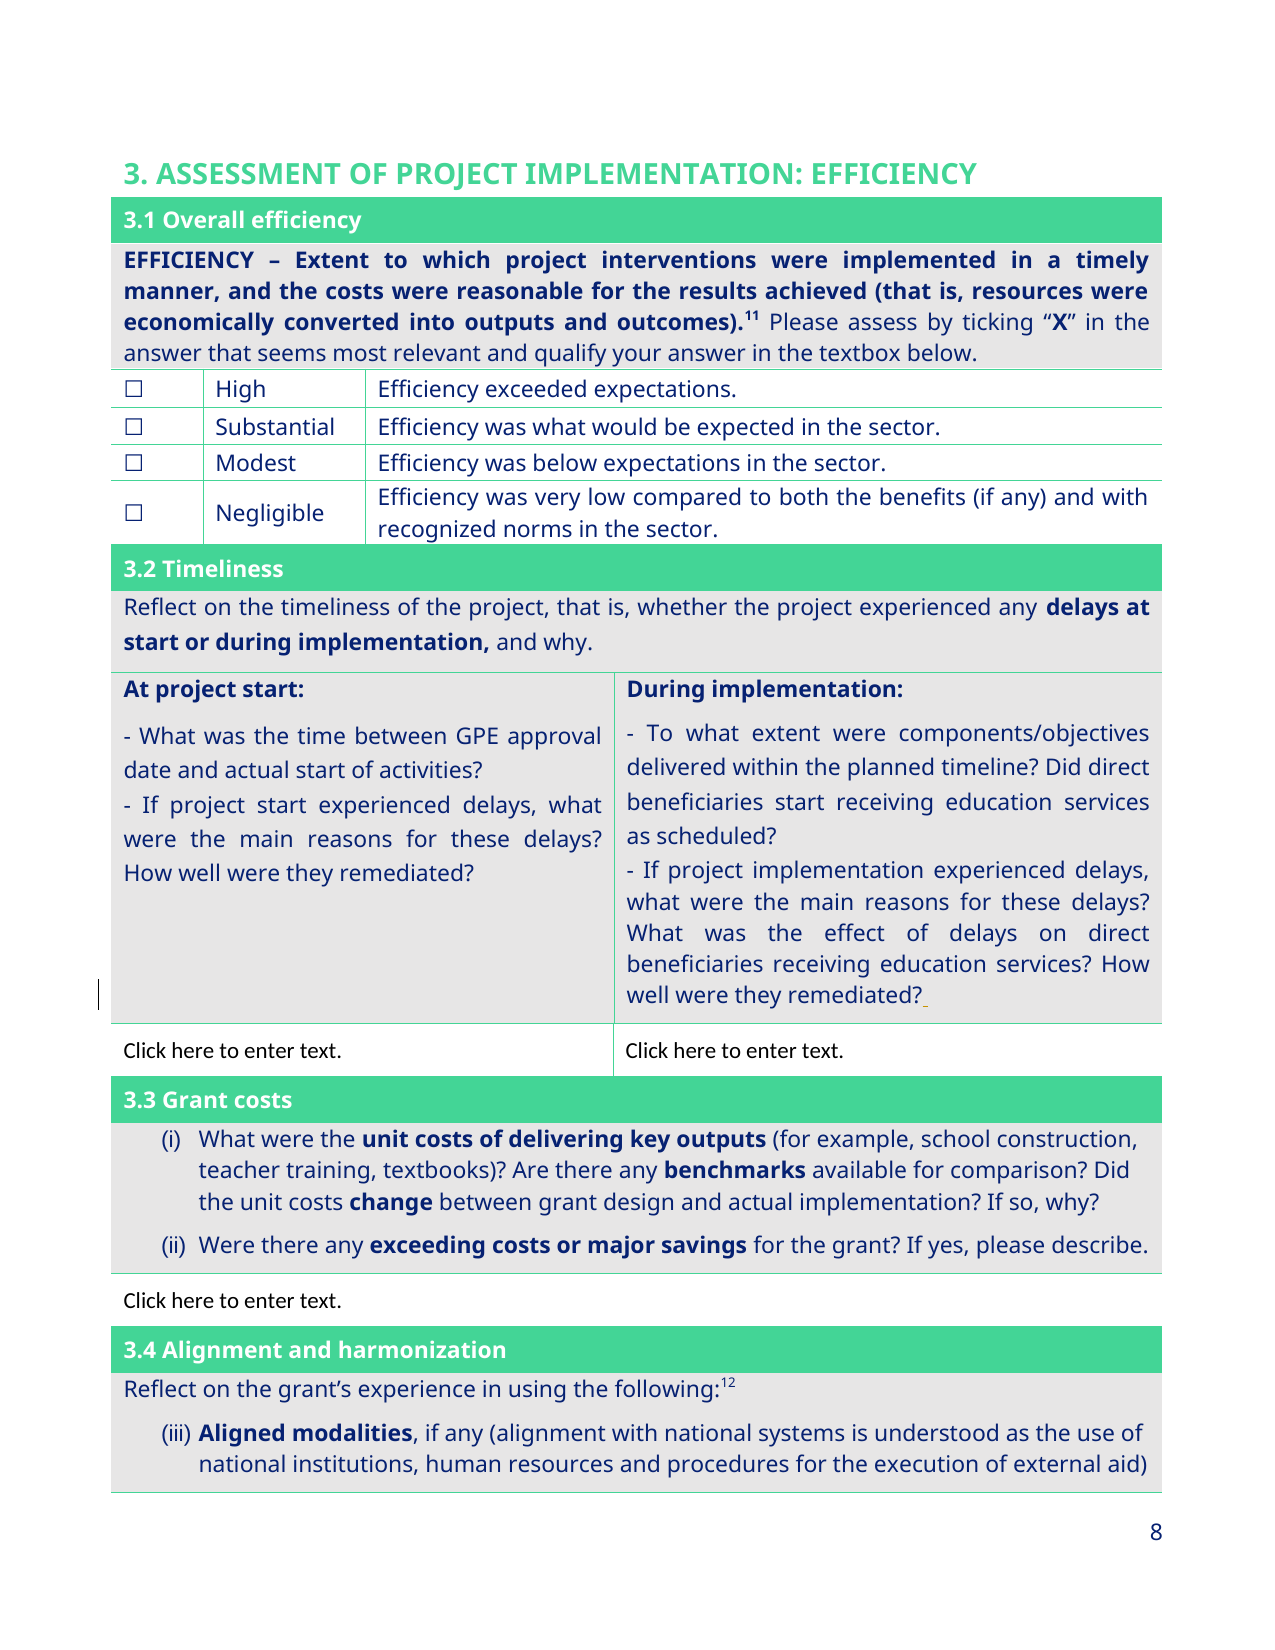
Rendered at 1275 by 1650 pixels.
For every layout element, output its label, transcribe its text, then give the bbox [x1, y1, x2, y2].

table_cell 3.4 Alignment and harmonization [111, 1326, 1162, 1373]
table_cell Substantial [204, 408, 365, 444]
table_cell Efficiency was below expectations in the sector. [366, 445, 1162, 480]
table_cell EFFICIENCY – Extent to which project interventions were implemented in a timely manner, and the costs were reasonable for the results achieved (that is, resources were economically converted into outputs and outcomes). Please assess by ticking “X” in the answer that seems most relevant and qualify your answer in the textbox below. [111, 244, 1162, 368]
table_cell High [204, 370, 365, 407]
table_cell [111, 1274, 1162, 1326]
table_cell At project start: - What was the time between GPE approval date and actual start of activities? - If project start experienced delays, what were the main reasons for these delays? How well were they remediated? [111, 673, 614, 1023]
table_header 3. ASSESSMENT OF PROJECT IMPLEMENTATION: EFFICIENCY [111, 150, 1162, 197]
table_cell 3.2 Timeliness [111, 544, 1162, 591]
table_cell 3.3 Grant costs [111, 1077, 1162, 1123]
table_cell Efficiency was very low compared to both the benefits (if any) and with recognized norms in the sector. [366, 481, 1162, 544]
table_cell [111, 1373, 1162, 1492]
table_cell What were the unit costs of delivering key outputs (for example, school construction, teacher training, textbooks)? Are there any benchmarks available for comparison? Did the unit costs change between grant design and actual implementation? If so, why? Were there any exceeding costs or major savings for the grant? If yes, please describe. [111, 1123, 1162, 1273]
table_cell Efficiency was what would be expected in the sector. [366, 408, 1162, 444]
table_cell [111, 1024, 613, 1076]
table_cell 3.1 Overall efficiency [111, 197, 1162, 243]
table_cell Efficiency exceeded expectations. [366, 370, 1162, 407]
table_cell Reflect on the timeliness of the project, that is, whether the project experienced any delays at start or during implementation, and why. [111, 591, 1162, 672]
table_cell Negligible [204, 481, 365, 544]
table_cell [614, 1024, 1162, 1076]
table_cell During implementation: - To what extent were components/objectives delivered within the planned timeline? Did direct beneficiaries start receiving education services as scheduled? - If project implementation experienced delays, what were the main reasons for these delays? What was the effect of delays on direct beneficiaries receiving education services? How well were they remediated? [615, 673, 1162, 1023]
table_cell Modest [204, 445, 365, 480]
